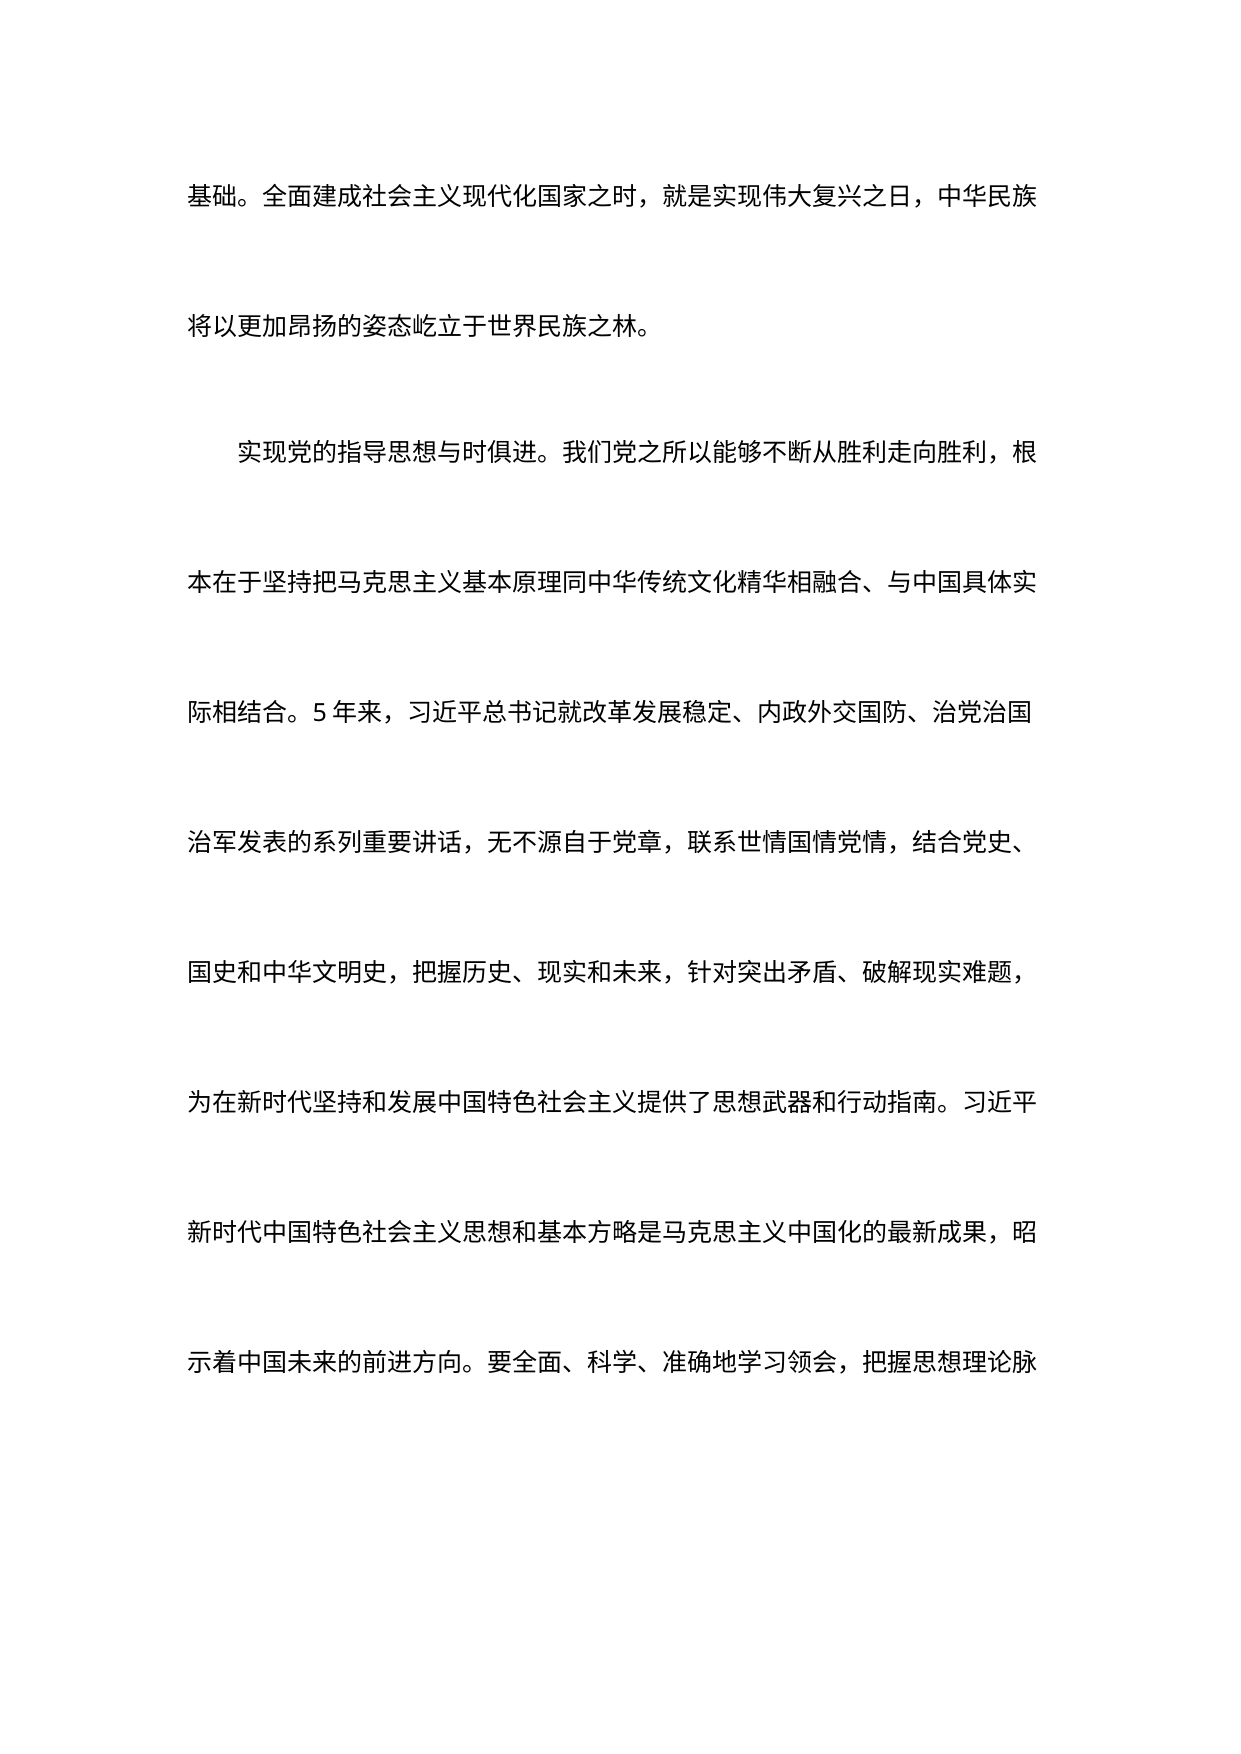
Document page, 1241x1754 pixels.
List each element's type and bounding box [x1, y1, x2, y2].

text [187, 162, 1053, 357]
text [187, 418, 1053, 1393]
